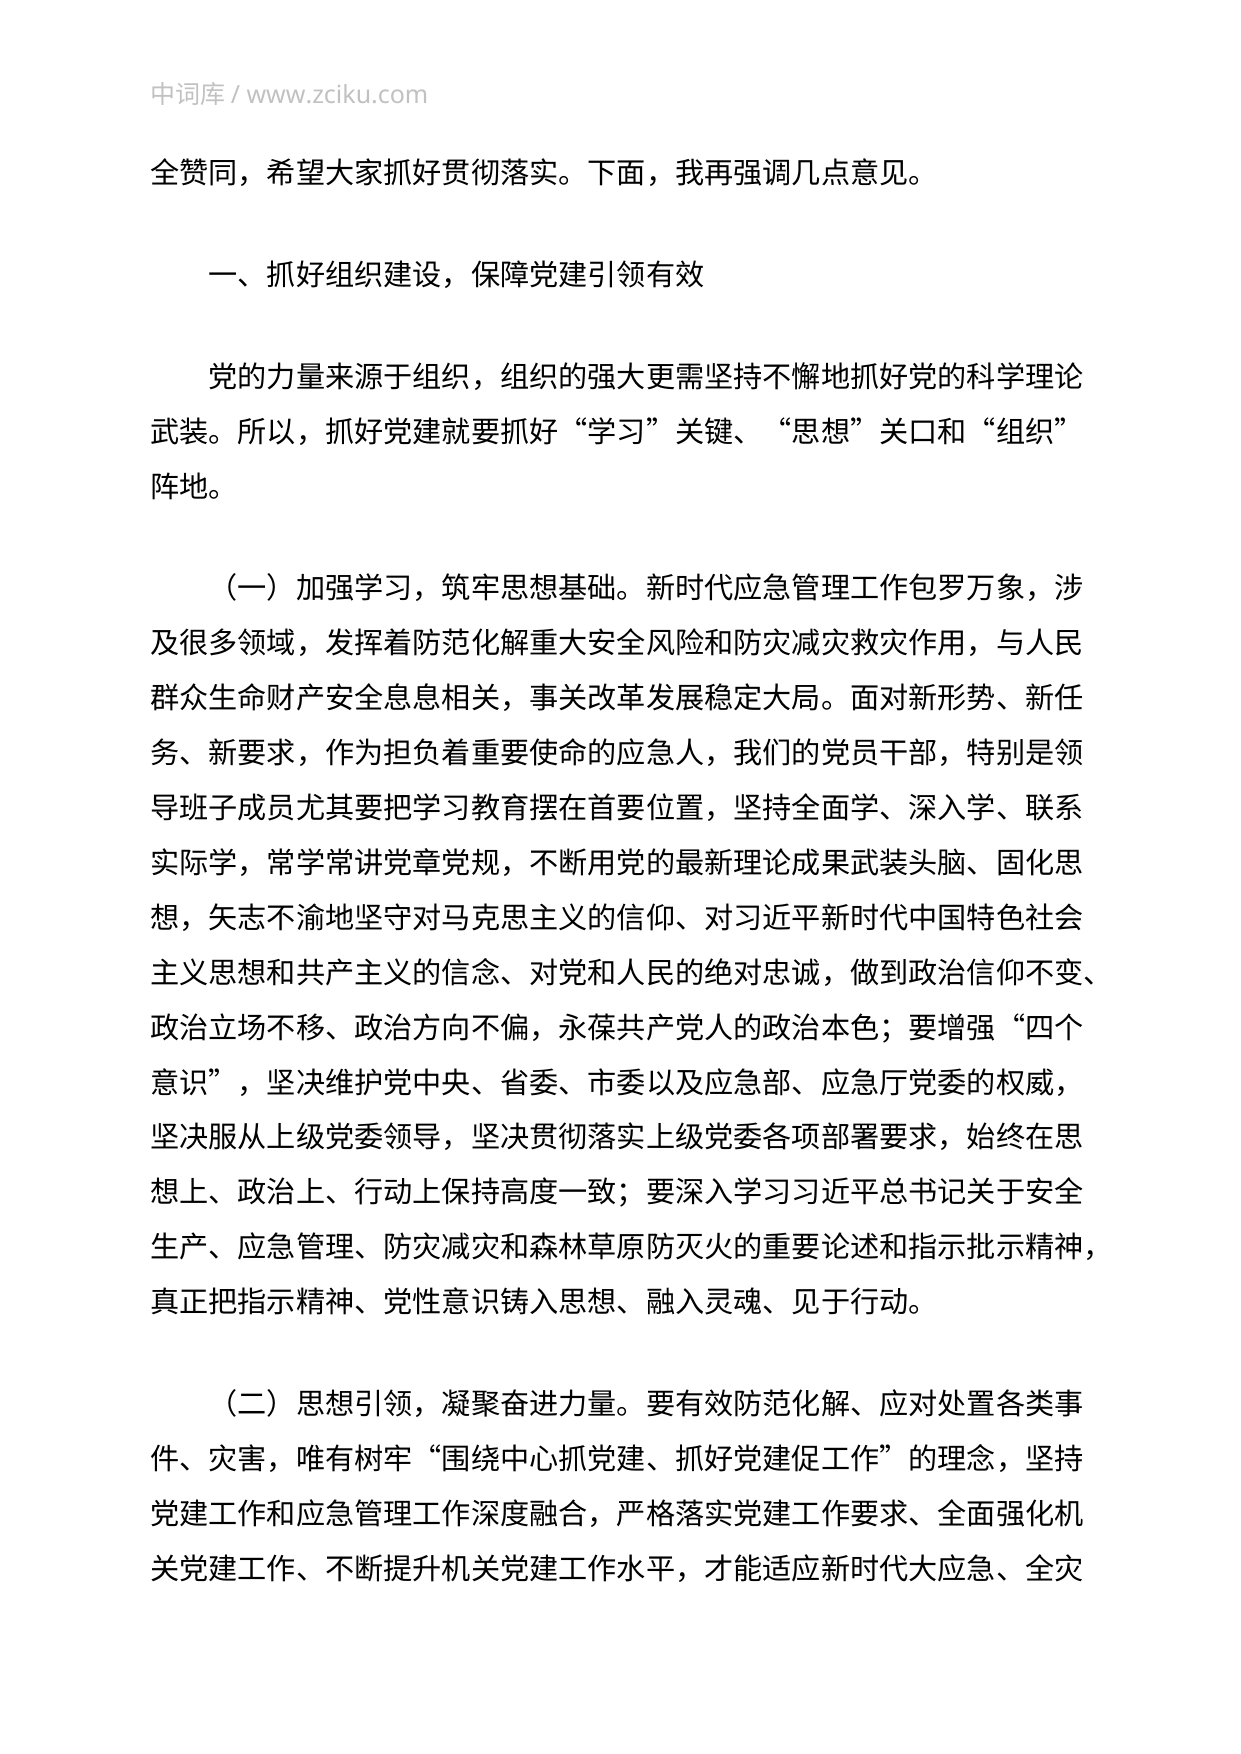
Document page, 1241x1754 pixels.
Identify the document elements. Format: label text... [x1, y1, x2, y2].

text 一、抓好组织建设，保障党建引领有效 [150, 252, 1090, 294]
text 党的力量来源于组织，组织的强大更需坚持不懈地抓好党的科学理论武装。所以，抓好党建就要抓好“学习”关键、“思想”关口和“组织”阵地。 [150, 353, 1090, 506]
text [150, 1381, 1090, 1587]
text （一）加强学习，筑牢思想基础。新时代应急管理工作包罗万象，涉及很多领域，发挥着防范化解重大安全风险和防灾减灾救灾作用，与人民群众生命财产安全息息相关，事关改革发展稳定大局。面对新形势、新任务、新要求，作为担负着重要使命的应急人，我们的党员干部，特别是领导班子成员尤其要把学习教育摆在首要位置，坚持全面学、深入学、联系实际学，常学常讲党章党规，不断用党的最新理论成果武装头脑、固化思想，矢志不渝地坚守对马克思主义的信仰、对习近平新时代中国特色社会主义思想和共产主义的信念、对党和人民的绝对忠诚，做到政治信仰不变、政治立场不移、政治方向不偏，永葆共产党人的政治本色；要增强“四个意识”，坚决维护党中央、省委、市委以及应急部、应急厅党委的权威，坚决服从上级党委领导，坚决贯彻落实上级党委各项部署要求，始终在思想上、政治上、行动上保持高度一致；要深入学习习近平总书记关于安全生产、应急管理、防灾减灾和森林草原防灭火的重要论述和指示批示精神，真正把指示精神、党性意识铸入思想、融入灵魂、见于行动。 [150, 565, 1090, 1321]
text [150, 150, 1090, 192]
